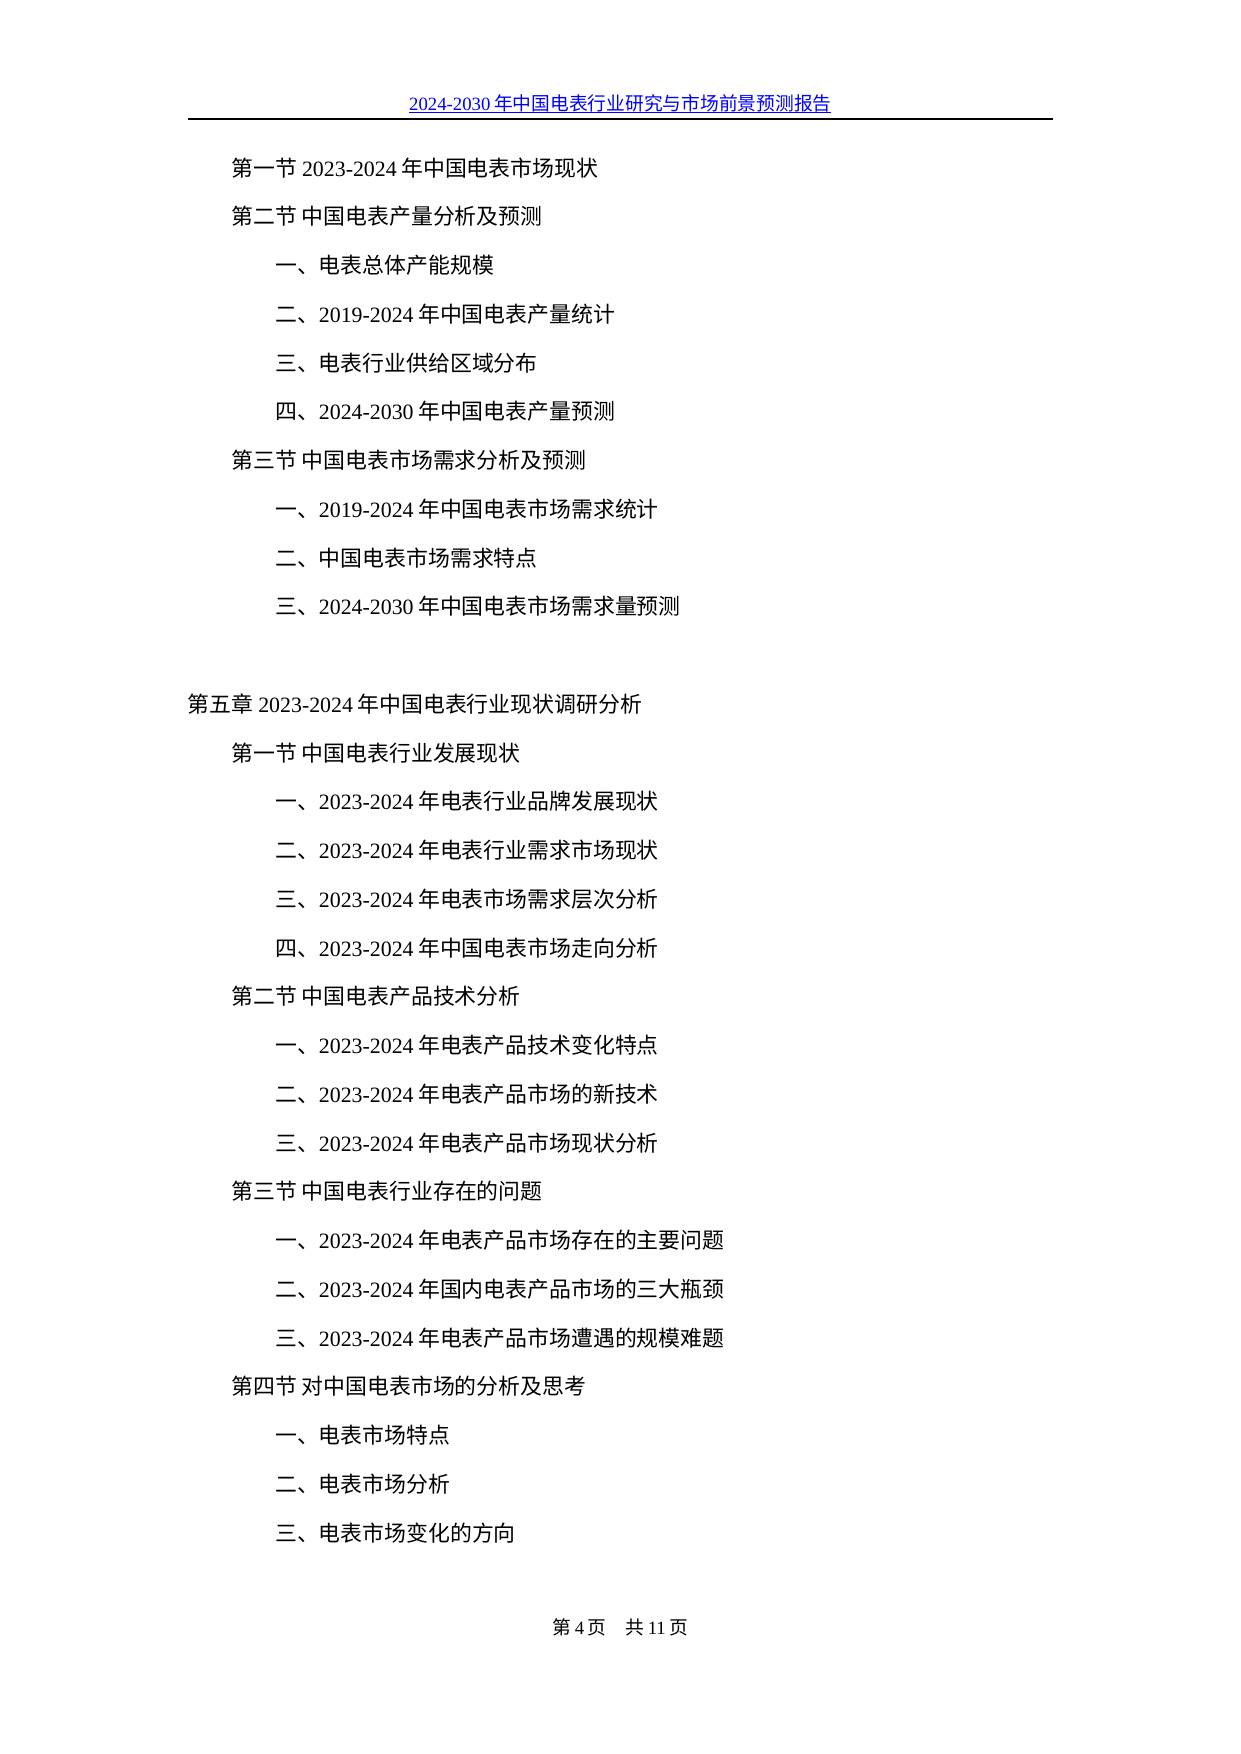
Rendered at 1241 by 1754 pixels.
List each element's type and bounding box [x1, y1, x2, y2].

text [187, 150, 1053, 1548]
